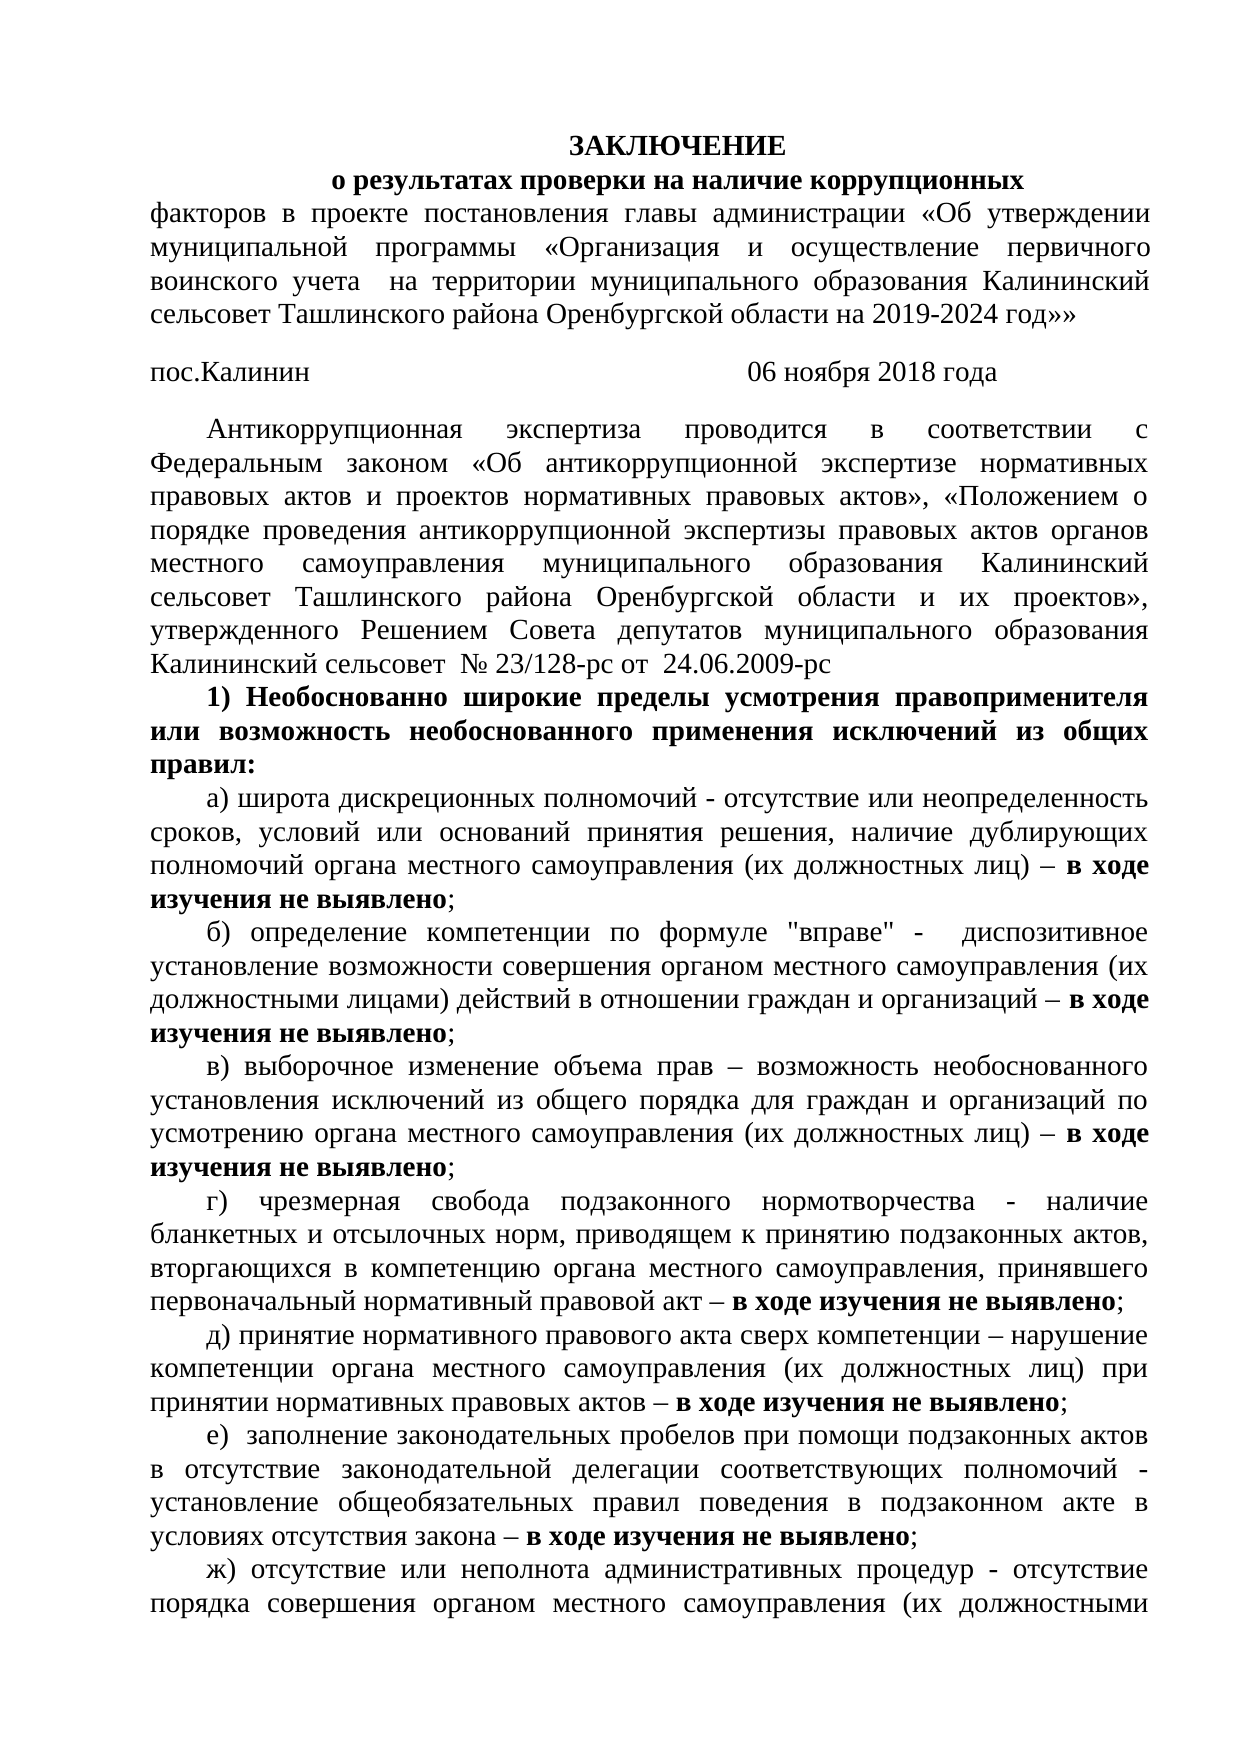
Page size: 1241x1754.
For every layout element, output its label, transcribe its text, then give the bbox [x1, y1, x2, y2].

text д) принятие нормативного правового акта сверх компетенции – нарушение компетенции органа местного самоуправления (их должностных лиц) при принятии нормативных правовых актов – в ходе изучения не выявлено; [150, 1317, 1149, 1417]
text г) чрезмерная свобода подзаконного нормотворчества - наличие бланкетных и отсылочных норм, приводящем к принятию подзаконных актов, вторгающихся в компетенцию органа местного самоуправления, принявшего первоначальный нормативный правовой акт – в ходе изучения не выявлено; [150, 1183, 1149, 1317]
text е) заполнение законодательных пробелов при помощи подзаконных актов в отсутствие законодательной делегации соответствующих полномочий - установление общеобязательных правил поведения в подзаконном акте в условиях отсутствия закона – в ходе изучения не выявлено; [150, 1417, 1149, 1552]
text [150, 1552, 1149, 1619]
text факторов в проекте постановления главы администрации «Об утверждении муниципальной программы «Организация и осуществление первичного воинского учета на территории муниципального образования Калининский сельсовет Ташлинского района Оренбургской области на 2019-2024 год»» [150, 196, 1151, 330]
text 1) Необоснованно широкие пределы усмотрения правоприменителя или возможность необоснованного применения исключений из общих правил: [150, 679, 1149, 780]
text пос.Калинин 06 ноября 2018 года [150, 354, 1149, 387]
text а) широта дискреционных полномочий - отсутствие или неопределенность сроков, условий или оснований принятия решения, наличие дублирующих полномочий органа местного самоуправления (их должностных лиц) – в ходе изучения не выявлено; [150, 780, 1149, 914]
text в) выборочное изменение объема прав – возможность необоснованного установления исключений из общего порядка для граждан и организаций по усмотрению органа местного самоуправления (их должностных лиц) – в ходе изучения не выявлено; [150, 1048, 1149, 1183]
text б) определение компетенции по формуле "вправе" - диспозитивное установление возможности совершения органом местного самоуправления (их должностными лицами) действий в отношении граждан и организаций – в ходе изучения не выявлено; [150, 914, 1149, 1048]
text ЗАКЛЮЧЕНИЕ [150, 128, 1149, 162]
text о результатах проверки на наличие коррупционных [150, 162, 1149, 196]
text Антикоррупционная экспертиза проводится в соответствии с Федеральным законом «Об антикоррупционной экспертизе нормативных правовых актов и проектов нормативных правовых актов», «Положением о порядке проведения антикоррупционной экспертизы правовых актов органов местного самоуправления муниципального образования Калининский сельсовет Ташлинского района Оренбургской области и их проектов», утвержденного Решением Совета депутатов муниципального образования Калининский сельсовет № 23/128-рс от 24.06.2009-рс [150, 411, 1149, 679]
